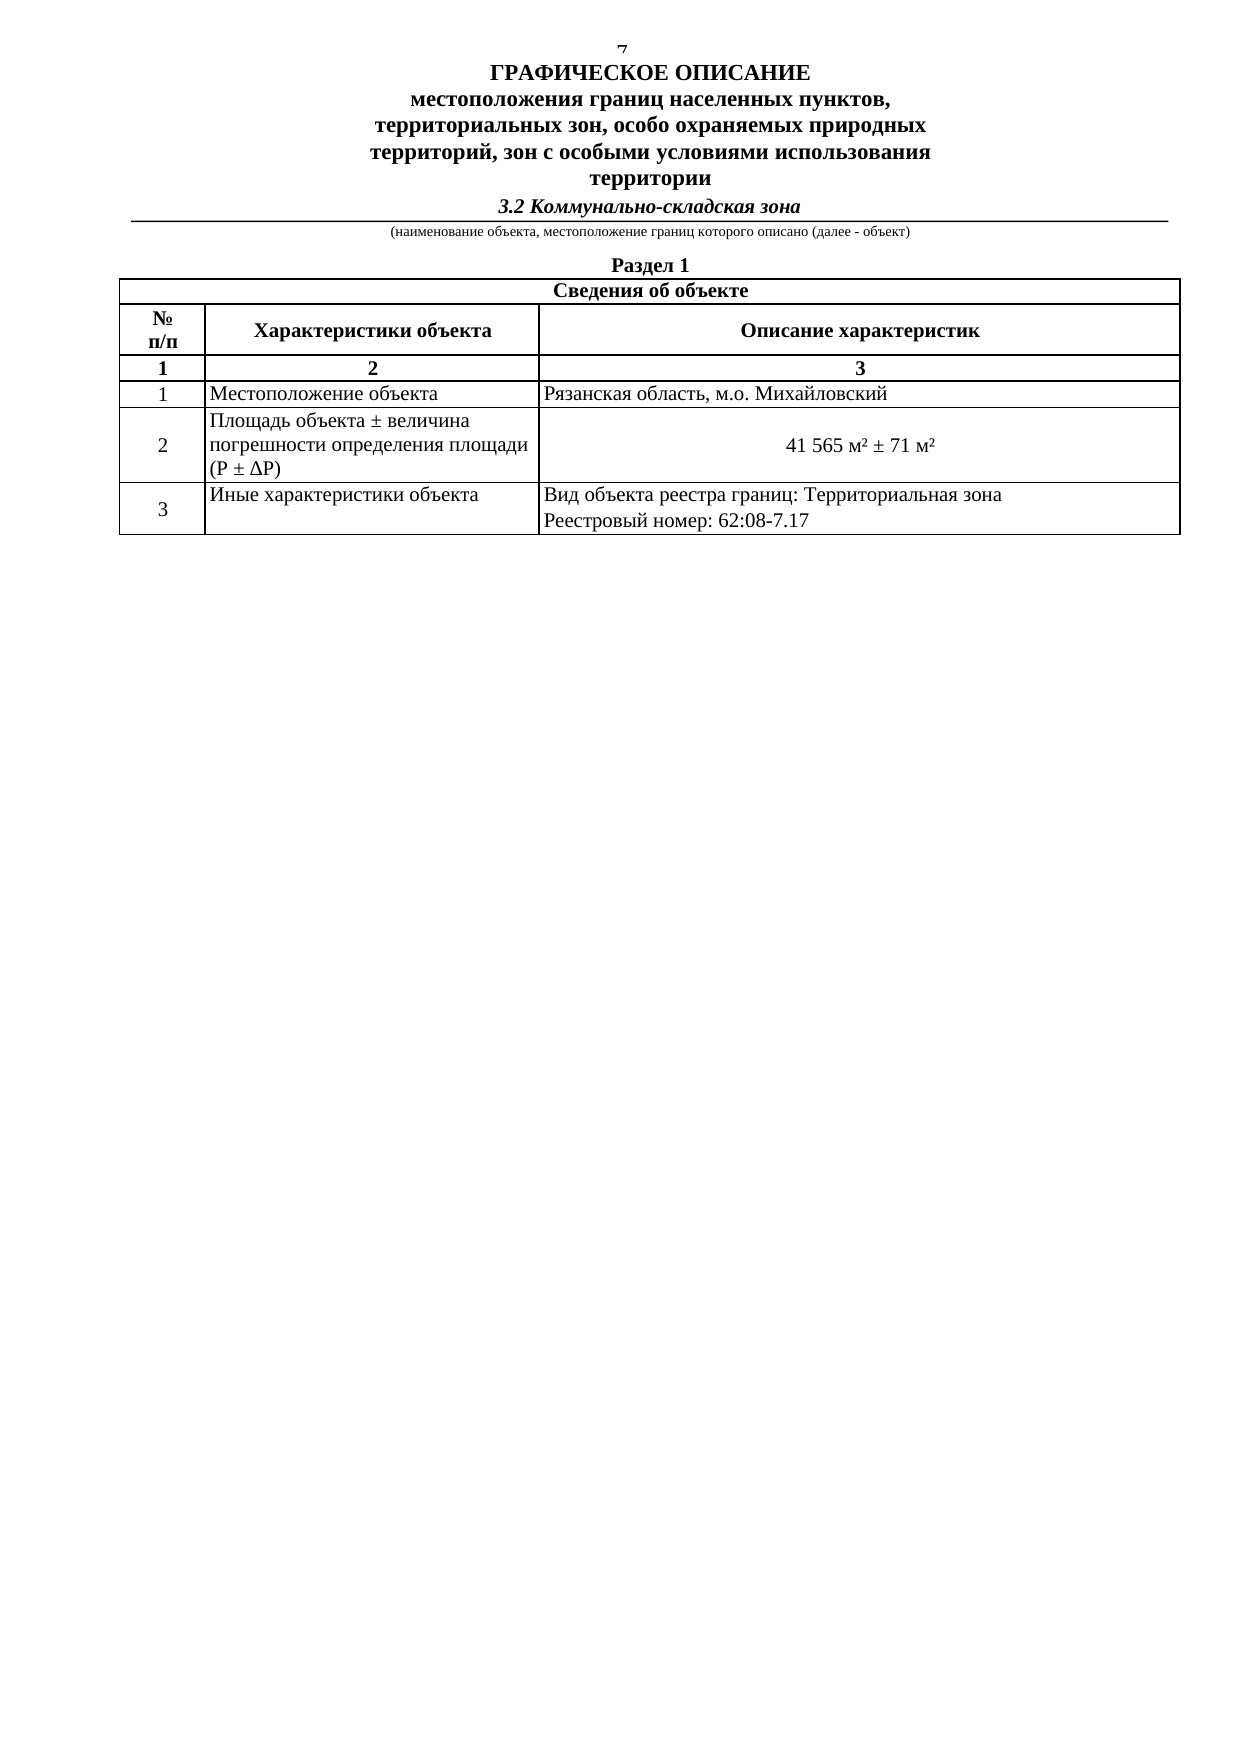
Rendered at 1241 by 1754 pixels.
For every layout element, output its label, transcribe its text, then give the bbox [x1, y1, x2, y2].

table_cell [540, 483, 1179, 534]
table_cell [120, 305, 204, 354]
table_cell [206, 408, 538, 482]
text местоположения границ населенных пунктов, территориальных зон, особо охраняемых природных территорий, зон с особыми условиями использования территории [314, 85, 987, 190]
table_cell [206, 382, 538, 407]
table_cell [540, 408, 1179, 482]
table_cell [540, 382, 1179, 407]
text (наименование объекта, местоположение границ которого описано (далее - объект) [314, 218, 987, 239]
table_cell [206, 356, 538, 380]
text ГРАФИЧЕСКОЕ ОПИСАНИЕ [314, 59, 987, 85]
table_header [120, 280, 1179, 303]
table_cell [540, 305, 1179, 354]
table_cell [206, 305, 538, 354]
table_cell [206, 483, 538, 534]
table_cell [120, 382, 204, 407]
text Раздел 1 [314, 253, 987, 277]
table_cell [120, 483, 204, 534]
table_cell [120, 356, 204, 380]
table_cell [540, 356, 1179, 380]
list Коммунально-складская зона [498, 194, 1194, 218]
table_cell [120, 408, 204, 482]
